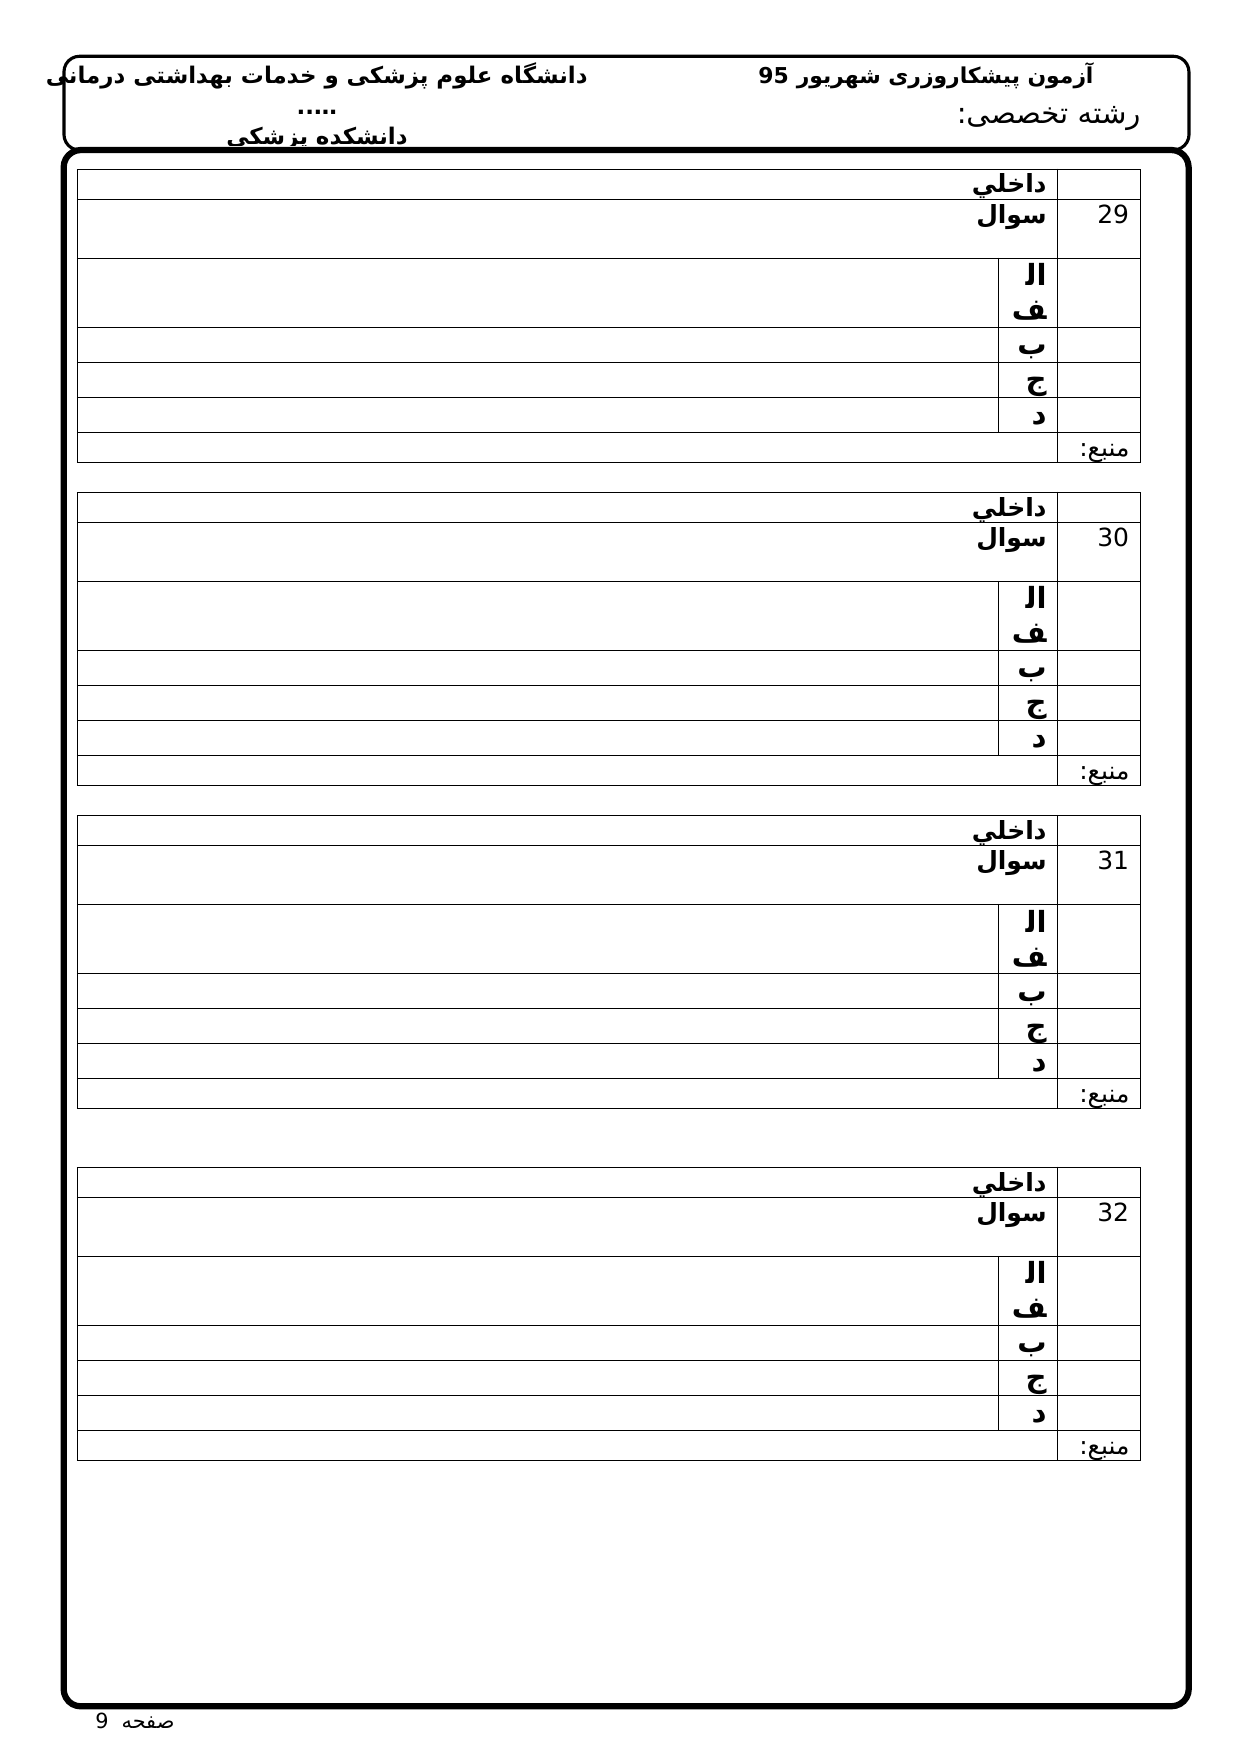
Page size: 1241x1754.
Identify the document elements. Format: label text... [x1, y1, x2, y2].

table_cell سوال [78, 1198, 1057, 1256]
table_cell ب [999, 1326, 1057, 1360]
table_cell [78, 756, 1057, 785]
table_cell 29 [1058, 200, 1140, 258]
table_cell الف [999, 582, 1057, 650]
table_cell ب [999, 328, 1057, 362]
table_header [1058, 170, 1140, 199]
table_cell 30 [1058, 523, 1140, 581]
table_cell الف [999, 905, 1057, 973]
table_cell 32 [1058, 1198, 1140, 1256]
table_cell [78, 363, 998, 397]
table_cell [1058, 974, 1140, 1008]
table_cell [1058, 686, 1140, 720]
table_cell [78, 1009, 998, 1043]
table_cell د [999, 1396, 1057, 1430]
table_cell منبع: [1058, 1079, 1140, 1108]
table_cell [1058, 328, 1140, 362]
table_cell [1058, 1257, 1140, 1325]
table_cell سوال [78, 523, 1057, 581]
table_cell [78, 1079, 1057, 1108]
table_cell ب [999, 651, 1057, 685]
table_cell [1058, 1361, 1140, 1395]
table_cell [78, 398, 998, 432]
table_header داخلي [78, 170, 1057, 199]
table_cell [1058, 582, 1140, 650]
table_cell منبع: [1058, 756, 1140, 785]
table_cell [78, 686, 998, 720]
table_cell [78, 433, 1057, 462]
table_cell د [999, 398, 1057, 432]
table_cell ب [999, 974, 1057, 1008]
table_cell [78, 974, 998, 1008]
table_cell ج [999, 363, 1057, 397]
table_header داخلي [78, 493, 1057, 522]
table_cell [1058, 721, 1140, 755]
table_cell [78, 328, 998, 362]
table_cell [1058, 259, 1140, 327]
table_cell [78, 721, 998, 755]
table_cell [78, 1396, 998, 1430]
table_cell ج [999, 1009, 1057, 1043]
table_cell [1058, 363, 1140, 397]
table_cell [78, 1257, 998, 1325]
table_cell [78, 259, 998, 327]
table_cell [1058, 905, 1140, 973]
table_cell [1058, 651, 1140, 685]
table_header [1058, 816, 1140, 845]
table_cell [78, 1044, 998, 1078]
table_cell [1058, 1009, 1140, 1043]
table_cell [1058, 398, 1140, 432]
table_cell [78, 1431, 1057, 1460]
table_cell [78, 1326, 998, 1360]
table_cell منبع: [1058, 1431, 1140, 1460]
table_cell د [999, 721, 1057, 755]
table_cell ج [999, 1361, 1057, 1395]
table_cell د [999, 1044, 1057, 1078]
table_cell سوال [78, 200, 1057, 258]
table_header [1058, 1168, 1140, 1197]
table_cell [1058, 1326, 1140, 1360]
table_cell ج [999, 686, 1057, 720]
table_cell [78, 651, 998, 685]
table_cell الف [999, 259, 1057, 327]
table_cell [78, 905, 998, 973]
table_cell الف [999, 1257, 1057, 1325]
table_cell منبع: [1058, 433, 1140, 462]
table_cell [78, 1361, 998, 1395]
table_cell 31 [1058, 846, 1140, 904]
table_cell [78, 582, 998, 650]
table_header داخلي [78, 1168, 1057, 1197]
table_cell سوال [78, 846, 1057, 904]
table_header داخلي [78, 816, 1057, 845]
table_cell [1058, 1044, 1140, 1078]
table_header [1058, 493, 1140, 522]
table_cell [1058, 1396, 1140, 1430]
